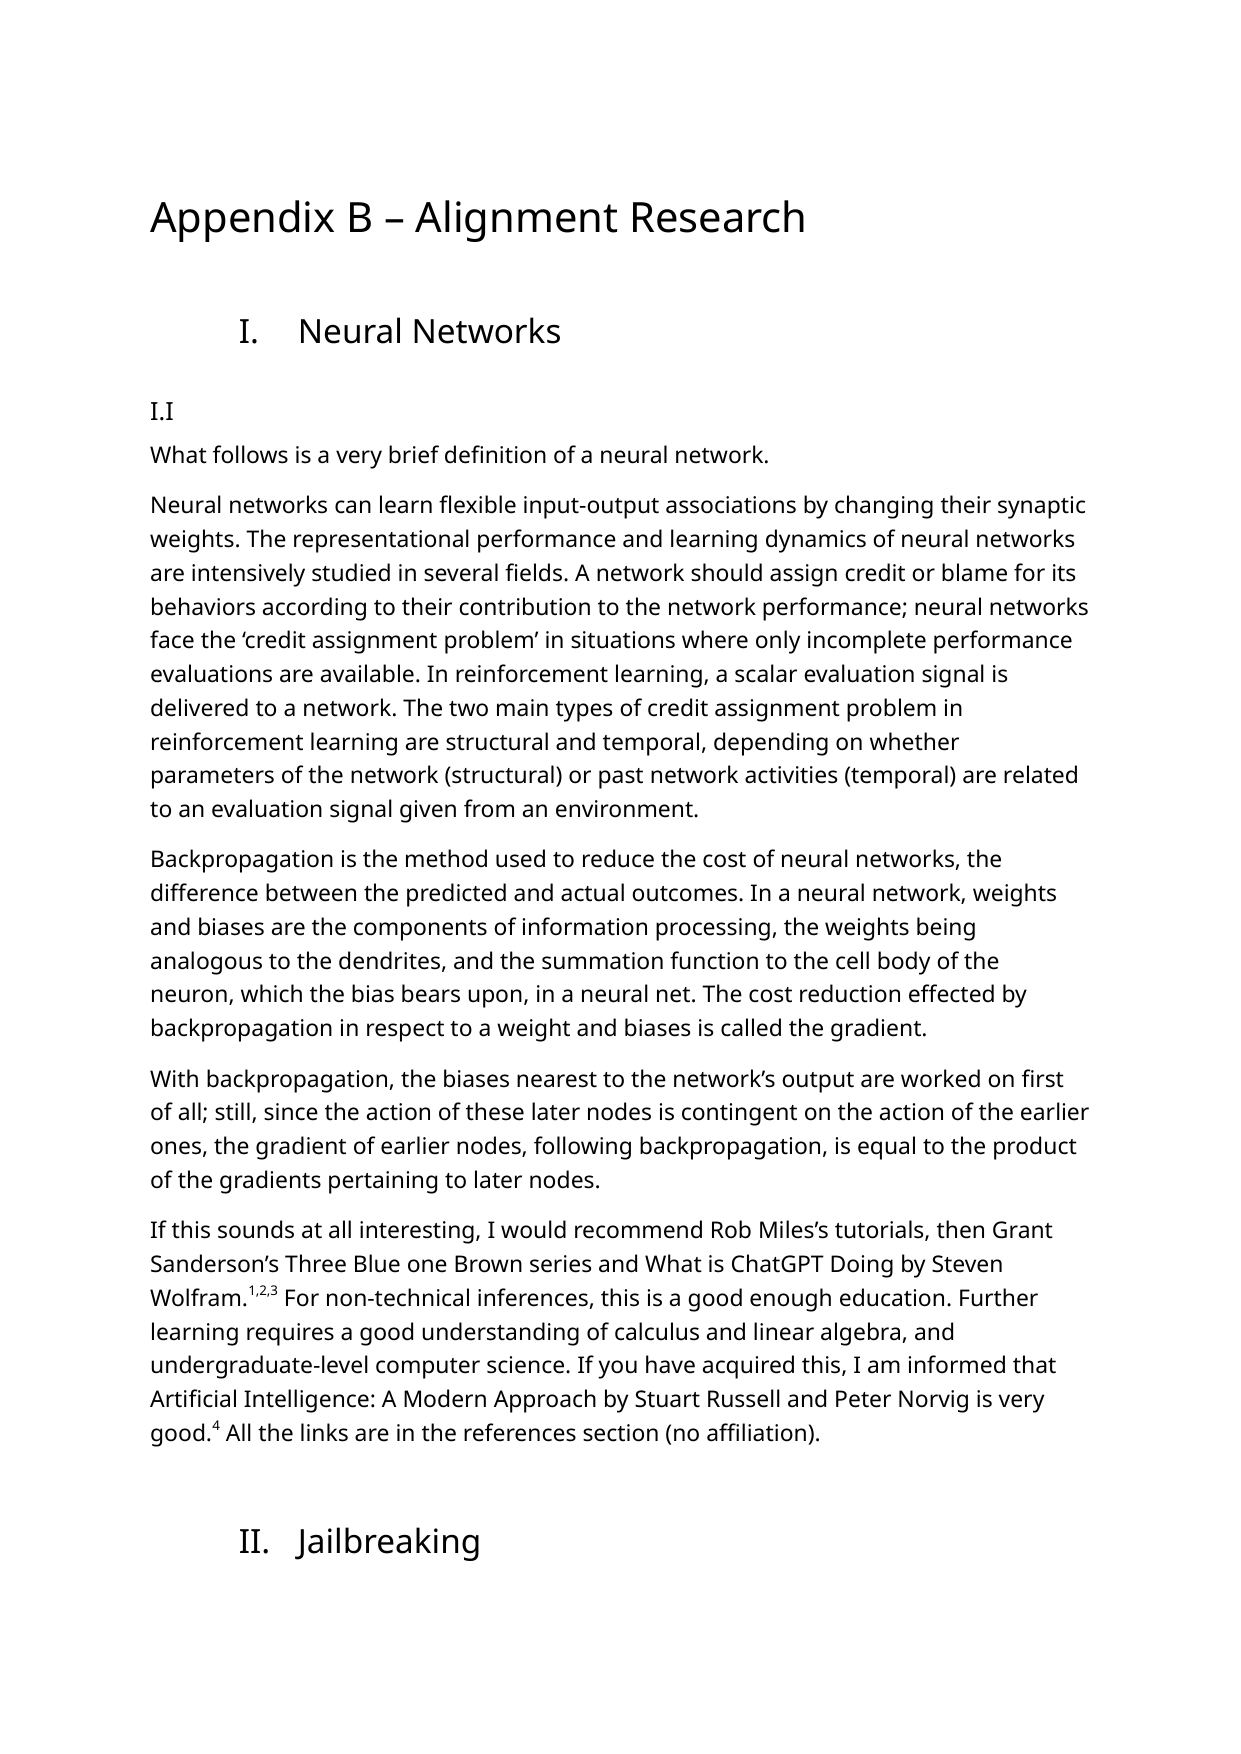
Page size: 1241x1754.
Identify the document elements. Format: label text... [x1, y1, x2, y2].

subtitle I.I [150, 394, 1090, 428]
text Backpropagation is the method used to reduce the cost of neural networks, the difference between the predicted and actual outcomes. In a neural network, weights and biases are the components of information processing, the weights being analogous to the dendrites, and the summation function to the cell body of the neuron, which the bias bears upon, in a neural net. The cost reduction effected by backpropagation in respect to a weight and biases is called the gradient. [150, 843, 1090, 1043]
subtitle Neural Networks [239, 307, 1090, 353]
text With backpropagation, the biases nearest to the network’s output are worked on first of all; still, since the action of these later nodes is contingent on the action of the earlier ones, the gradient of earlier nodes, following backpropagation, is equal to the product of the gradients pertaining to later nodes. [150, 1062, 1090, 1195]
subtitle Appendix B – Alignment Research [150, 187, 1090, 244]
subtitle Jailbreaking [239, 1517, 1090, 1563]
text What follows is a very brief definition of a neural network. [150, 439, 1090, 470]
text Neural networks can learn flexible input-output associations by changing their synaptic weights. The representational performance and learning dynamics of neural networks are intensively studied in several fields. A network should assign credit or blame for its behaviors according to their contribution to the network performance; neural networks face the ‘credit assignment problem’ in situations where only incomplete performance evaluations are available. In reinforcement learning, a scalar evaluation signal is delivered to a network. The two main types of credit assignment problem in reinforcement learning are structural and temporal, depending on whether parameters of the network (structural) or past network activities (temporal) are related to an evaluation signal given from an environment. [150, 489, 1090, 824]
text If this sounds at all interesting, I would recommend Rob Miles’s tutorials, then Grant Sanderson’s Three Blue one Brown series and What is ChatGPT Doing by Steven Wolfram.1,2,3 For non-technical inferences, this is a good enough education. Further learning requires a good understanding of calculus and linear algebra, and undergraduate-level computer science. If you have acquired this, I am informed that Artificial Intelligence: A Modern Approach by Stuart Russell and Peter Norvig is very good.4 All the links are in the references section (no affiliation). [150, 1214, 1090, 1448]
